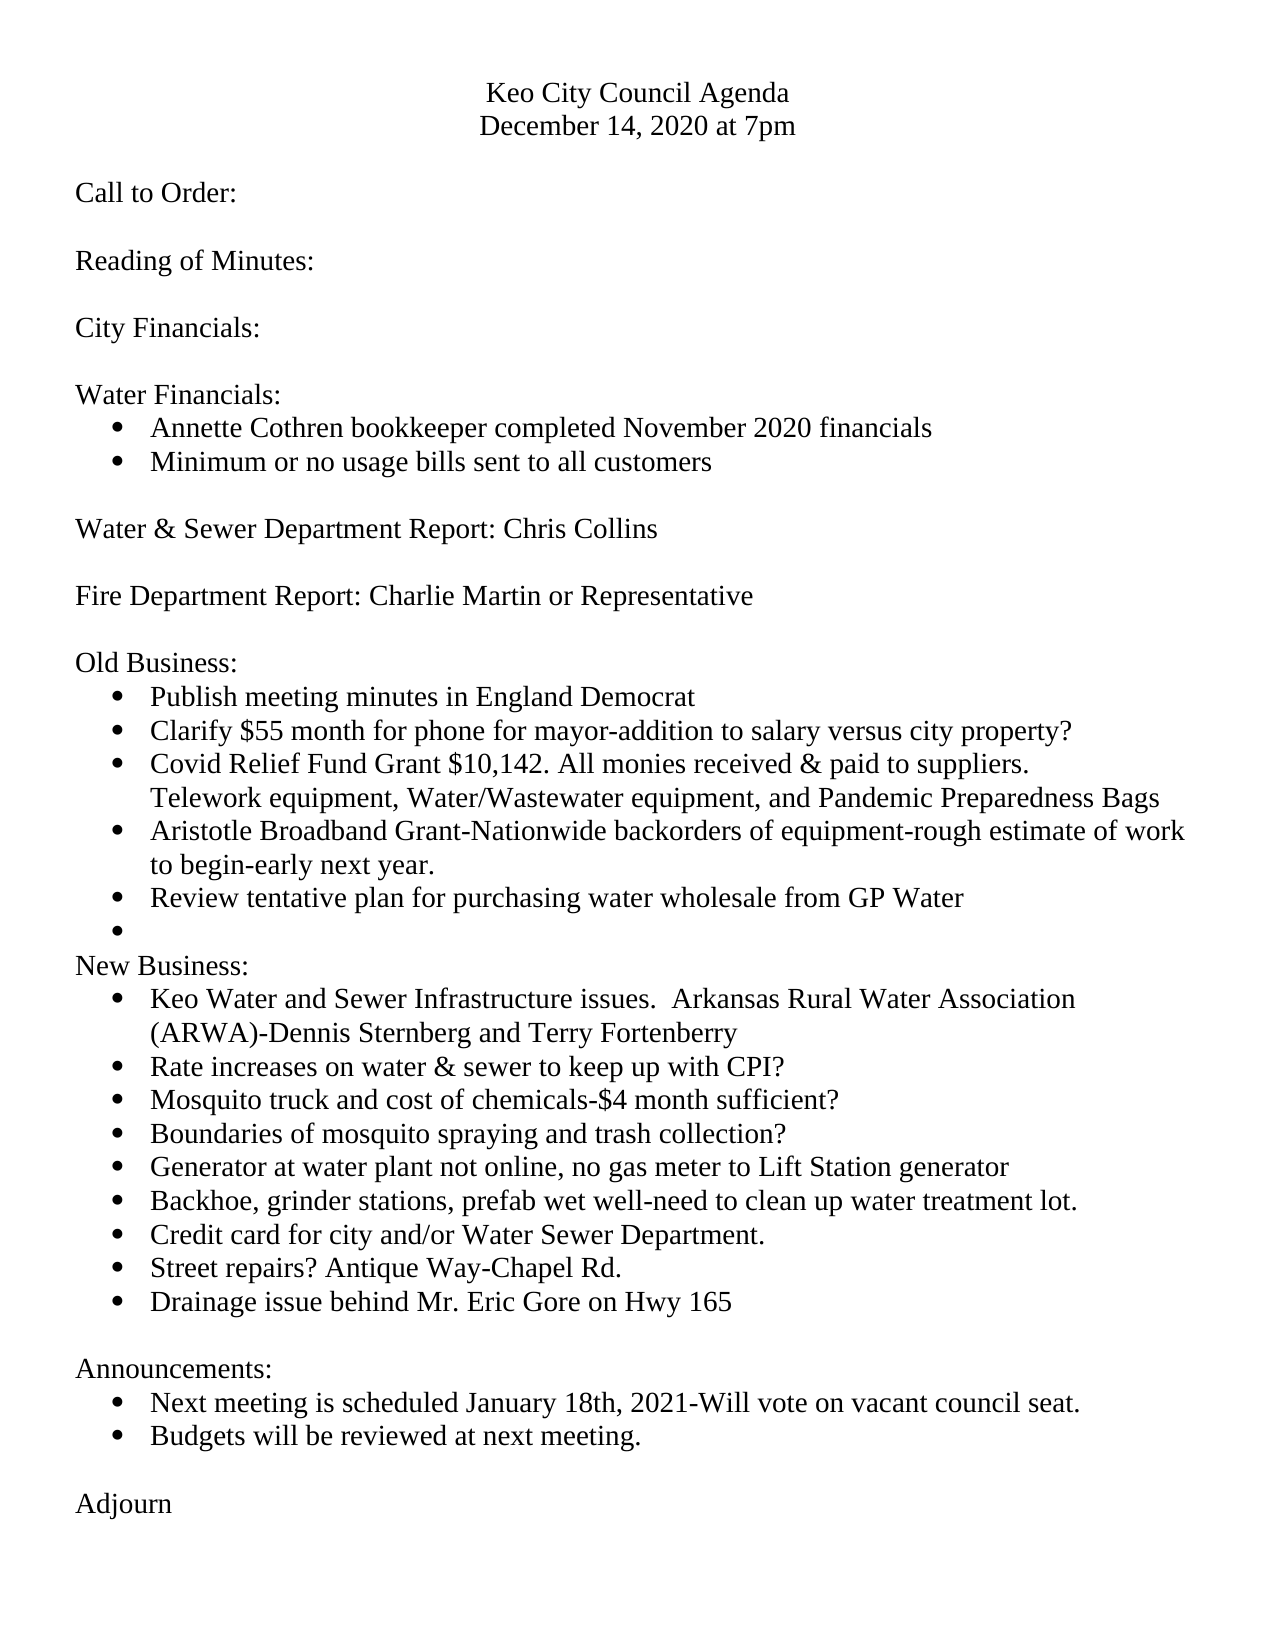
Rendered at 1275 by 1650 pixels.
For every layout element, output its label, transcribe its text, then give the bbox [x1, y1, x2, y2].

text New Business: [75, 948, 1200, 981]
text City Financials: [75, 310, 1200, 343]
text Keo City Council Agenda [75, 75, 1200, 108]
list Backhoe, grinder stations, prefab wet well-need to clean up water treatment lot. [112, 1183, 1200, 1217]
list Street repairs? Antique Way-Chapel Rd. [112, 1251, 1200, 1284]
text Call to Order: [75, 176, 1200, 209]
list Next meeting is scheduled January 18th, 2021-Will vote on vacant council seat. [112, 1385, 1200, 1418]
list Keo Water and Sewer Infrastructure issues. Arkansas Rural Water Association (ARWA)-Dennis Sternberg and Terry Fortenberry [112, 981, 1200, 1049]
text Fire Department Report: Charlie Martin or Representative [75, 578, 1200, 612]
text Announcements: [75, 1351, 1200, 1385]
list Budgets will be reviewed at next meeting. [112, 1418, 1200, 1452]
list Review tentative plan for purchasing water wholesale from GP Water [112, 881, 1200, 914]
text Telework equipment, Water/Wastewater equipment, and Pandemic Preparedness Bags [75, 780, 1200, 813]
list Minimum or no usage bills sent to all customers [112, 444, 1200, 478]
list Mosquito truck and cost of chemicals-$4 month sufficient? [112, 1082, 1200, 1116]
list Drainage issue behind Mr. Eric Gore on Hwy 165 [112, 1284, 1200, 1318]
text December 14, 2020 at 7pm [75, 108, 1200, 142]
list Credit card for city and/or Water Sewer Department. [112, 1217, 1200, 1251]
list Covid Relief Fund Grant $10,142. All monies received & paid to suppliers. [112, 746, 1200, 780]
list Boundaries of mosquito spraying and trash collection? [112, 1116, 1200, 1149]
text Water Financials: [75, 377, 1200, 410]
list Clarify $55 month for phone for mayor-addition to salary versus city property? [112, 713, 1200, 746]
list Rate increases on water & sewer to keep up with CPI? [112, 1049, 1200, 1082]
list Generator at water plant not online, no gas meter to Lift Station generator [112, 1149, 1200, 1183]
text Water & Sewer Department Report: Chris Collins [75, 511, 1200, 545]
text Old Business: [75, 645, 1200, 679]
text Adjourn [75, 1486, 1200, 1519]
list Publish meeting minutes in England Democrat [112, 679, 1200, 713]
list Annette Cothren bookkeeper completed November 2020 financials [112, 410, 1200, 444]
text Reading of Minutes: [75, 243, 1200, 276]
list Aristotle Broadband Grant-Nationwide backorders of equipment-rough estimate of work to begin-early next year. [112, 813, 1200, 881]
